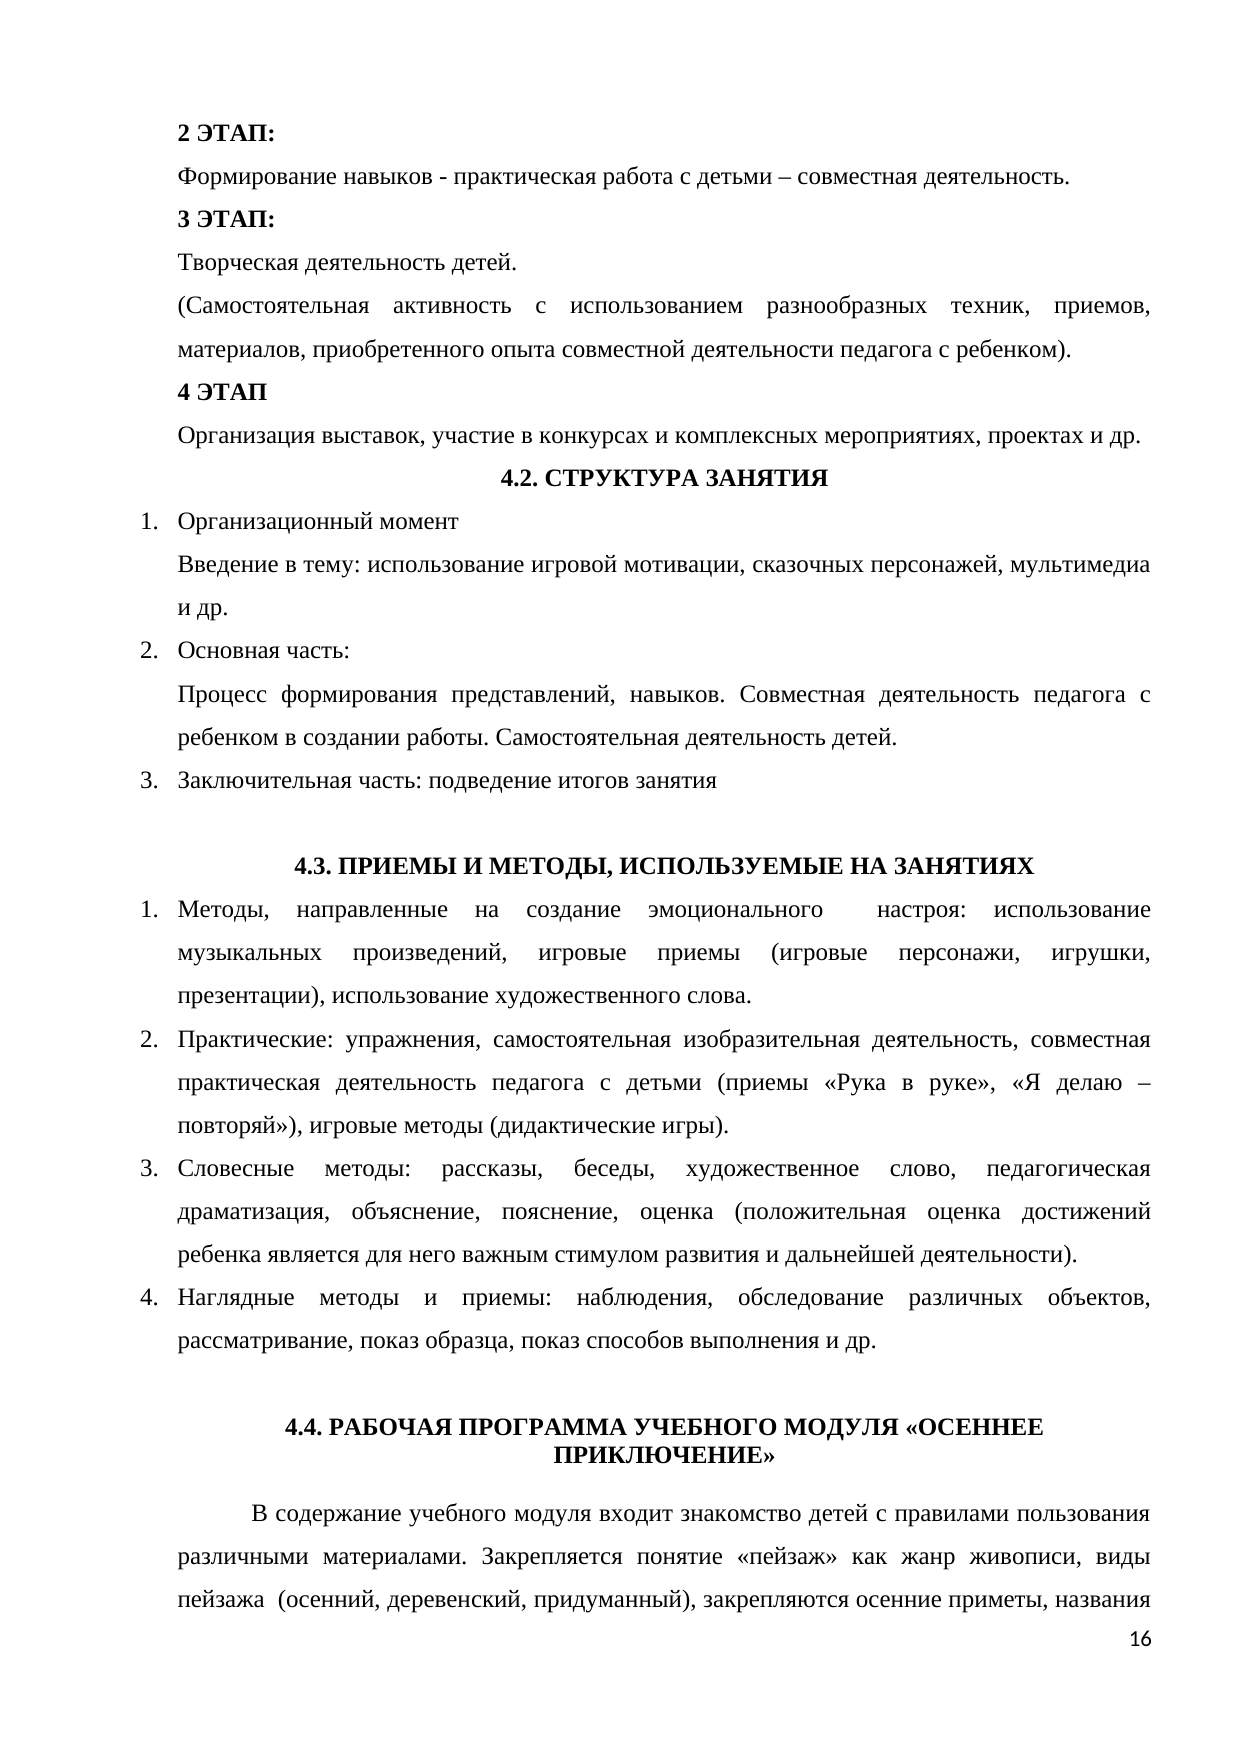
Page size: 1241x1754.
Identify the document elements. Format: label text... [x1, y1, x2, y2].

list Практические: упражнения, самостоятельная изобразительная деятельность, совместная практическая деятельность педагога с детьми (приемы «Рука в руке», «Я делаю – повторяй»), игровые методы (дидактические игры). [140, 1024, 1152, 1139]
list Наглядные методы и приемы: наблюдения, обследование различных объектов, рассматривание, показ образца, показ способов выполнения и др. [140, 1282, 1152, 1354]
list 4 ЭТАП [177, 377, 1152, 406]
list 4.2. СТРУКТУРА ЗАНЯТИЯ [177, 463, 1152, 492]
list Организационный момент [140, 506, 1152, 535]
text (Самостоятельная активность с использованием разнообразных техник, приемов, материалов, приобретенного опыта совместной деятельности педагога с ребенком). [177, 291, 1152, 362]
text 2 ЭТАП: [177, 118, 1152, 147]
text Формирование навыков - практическая работа с детьми – совместная деятельность. [177, 161, 1152, 190]
list 4.3. ПРИЕМЫ И МЕТОДЫ, ИСПОЛЬЗУЕМЫЕ НА ЗАНЯТИЯХ [177, 851, 1152, 880]
list Организация выставок, участие в конкурсах и комплексных мероприятиях, проектах и др. [177, 420, 1152, 449]
list Основная часть: [140, 636, 1152, 664]
list Методы, направленные на создание эмоционального настроя: использование музыкальных произведений, игровые приемы (игровые персонажи, игрушки, презентации), использование художественного слова. [140, 894, 1152, 1009]
list 4.4. РАБОЧАЯ ПРОГРАММА УЧЕБНОГО МОДУЛЯ «ОСЕННЕЕ ПРИКЛЮЧЕНИЕ» [177, 1412, 1152, 1469]
list Процесс формирования представлений, навыков. Совместная деятельность педагога с ребенком в создании работы. Самостоятельная деятельность детей. [177, 679, 1152, 751]
list Творческая деятельность детей. [177, 247, 1152, 276]
list Заключительная часть: подведение итогов занятия [140, 765, 1152, 794]
text 3 ЭТАП: [177, 204, 1152, 233]
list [177, 1498, 1152, 1613]
text Введение в тему: использование игровой мотивации, сказочных персонажей, мультимедиа и др. [177, 549, 1152, 621]
list Словесные методы: рассказы, беседы, художественное слово, педагогическая драматизация, объяснение, пояснение, оценка (положительная оценка достижений ребенка является для него важным стимулом развития и дальнейшей деятельности). [140, 1153, 1152, 1268]
